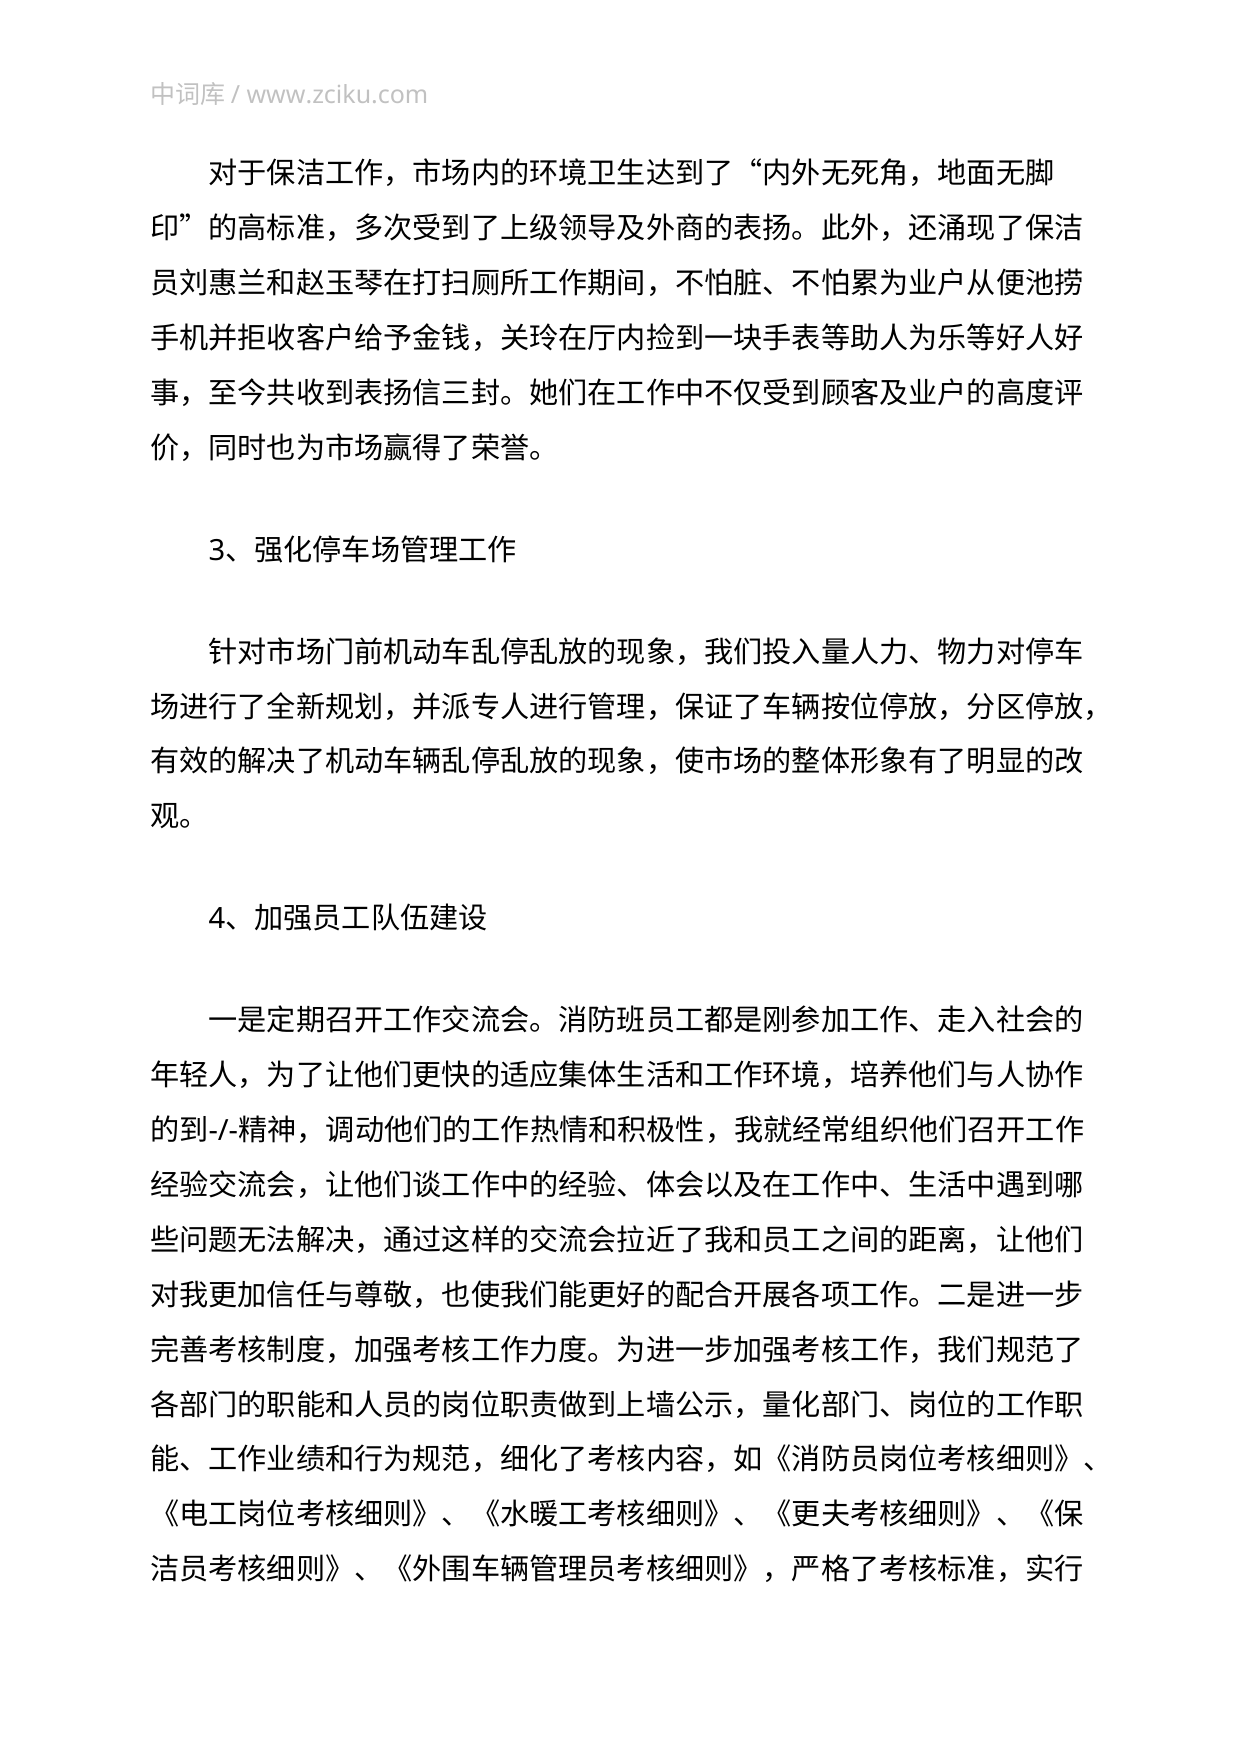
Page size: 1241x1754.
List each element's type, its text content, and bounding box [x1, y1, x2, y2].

text 针对市场门前机动车乱停乱放的现象，我们投入量人力、物力对停车场进行了全新规划，并派专人进行管理，保证了车辆按位停放，分区停放，有效的解决了机动车辆乱停乱放的现象，使市场的整体形象有了明显的改观。 [150, 628, 1090, 835]
text 3、强化停车场管理工作 [150, 526, 1090, 569]
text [150, 997, 1090, 1588]
text 对于保洁工作，市场内的环境卫生达到了“内外无死角，地面无脚印”的高标准，多次受到了上级领导及外商的表扬。此外，还涌现了保洁员刘惠兰和赵玉琴在打扫厕所工作期间，不怕脏、不怕累为业户从便池捞手机并拒收客户给予金钱，关玲在厅内捡到一块手表等助人为乐等好人好事，至今共收到表扬信三封。她们在工作中不仅受到顾客及业户的高度评价，同时也为市场赢得了荣誉。 [150, 150, 1090, 467]
text 4、加强员工队伍建设 [150, 895, 1090, 937]
